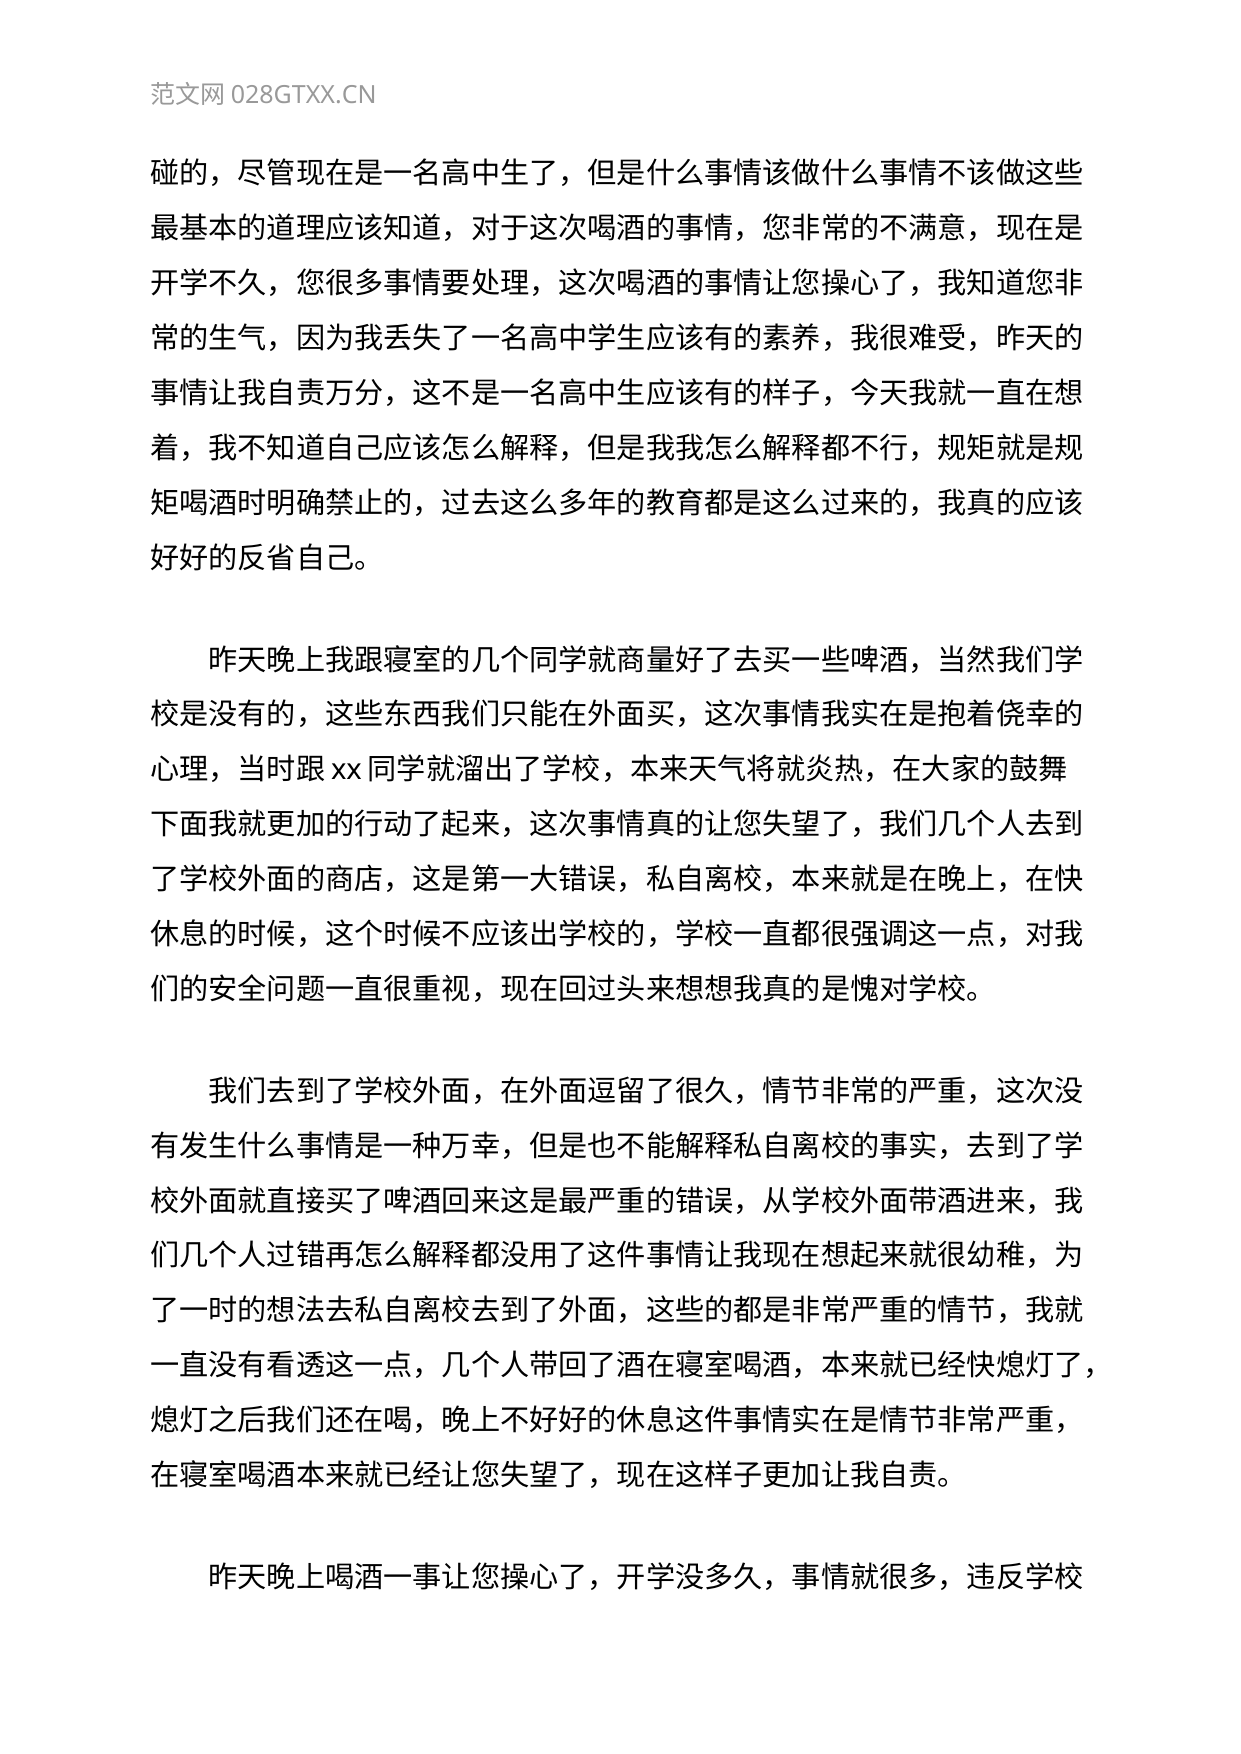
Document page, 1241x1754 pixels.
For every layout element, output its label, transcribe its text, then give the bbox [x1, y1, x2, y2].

text 我们去到了学校外面，在外面逗留了很久，情节非常的严重，这次没有发生什么事情是一种万幸，但是也不能解释私自离校的事实，去到了学校外面就直接买了啤酒回来这是最严重的错误，从学校外面带酒进来，我们几个人过错再怎么解释都没用了这件事情让我现在想起来就很幼稚，为了一时的想法去私自离校去到了外面，这些的都是非常严重的情节，我就一直没有看透这一点，几个人带回了酒在寝室喝酒，本来就已经快熄灯了，熄灯之后我们还在喝，晚上不好好的休息这件事情实在是情节非常严重，在寝室喝酒本来就已经让您失望了，现在这样子更加让我自责。 [150, 1067, 1090, 1494]
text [150, 1553, 1090, 1596]
text 昨天晚上我跟寝室的几个同学就商量好了去买一些啤酒，当然我们学校是没有的，这些东西我们只能在外面买，这次事情我实在是抱着侥幸的心理，当时跟xx同学就溜出了学校，本来天气将就炎热，在大家的鼓舞下面我就更加的行动了起来，这次事情真的让您失望了，我们几个人去到了学校外面的商店，这是第一大错误，私自离校，本来就是在晚上，在快休息的时候，这个时候不应该出学校的，学校一直都很强调这一点，对我们的安全问题一直很重视，现在回过头来想想我真的是愧对学校。 [150, 636, 1090, 1008]
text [150, 150, 1090, 577]
